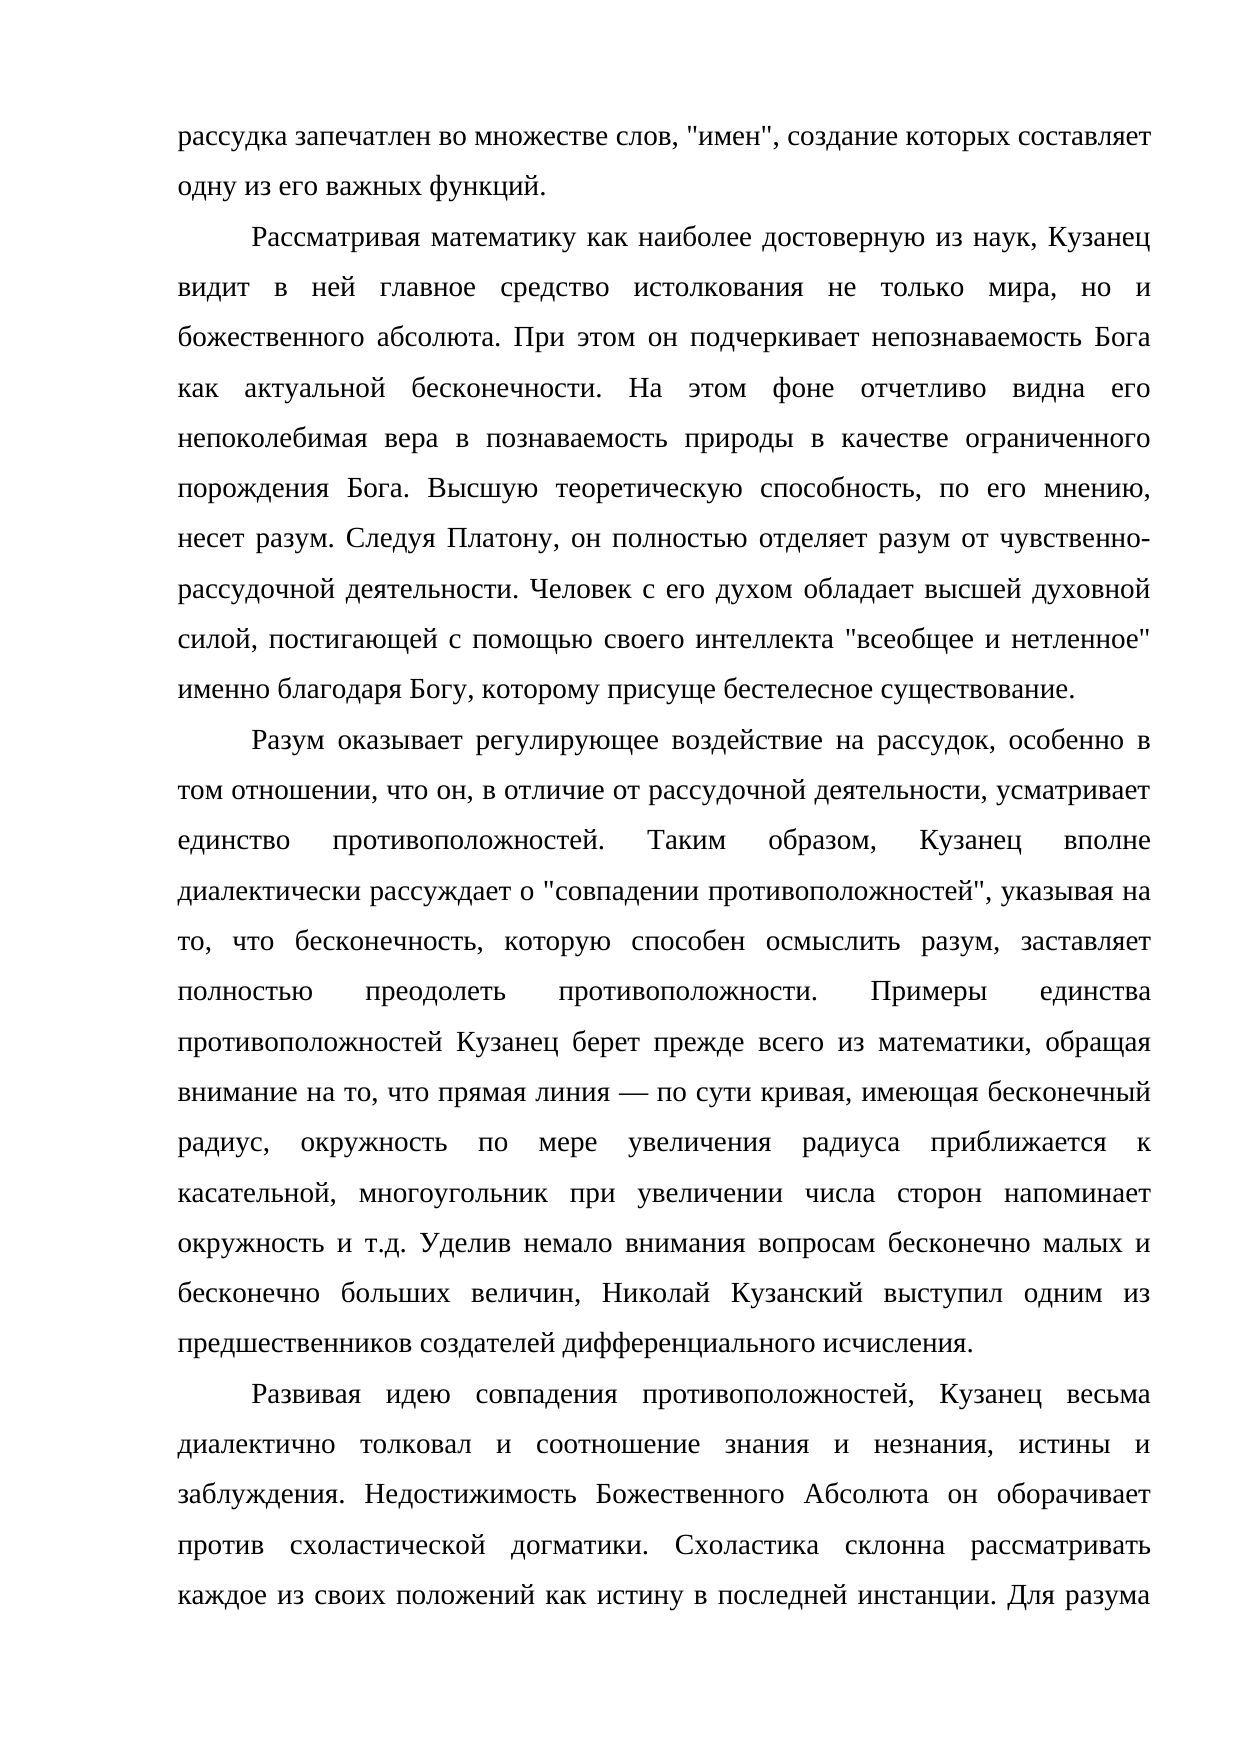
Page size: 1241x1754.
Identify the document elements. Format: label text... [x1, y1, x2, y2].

text Рассматривая математику как наиболее достоверную из наук, Кузанец видит в ней главное средство истолкования не только мира, но и божественного абсолюта. При этом он подчеркивает непознаваемость Бога как актуальной бесконечности. На этом фоне отчетливо видна его непоколебимая вера в познаваемость природы в качестве ограниченного порождения Бога. Высшую теоретическую способность, по его мнению, несет разум. Следуя Платону, он полностью отделяет разум от чувственно-рассудочной деятельности. Человек с его духом обладает высшей духовной силой, постигающей с помощью своего интеллекта "всеобщее и нетленное" именно благодаря Богу, которому присуще бестелесное существование. [177, 219, 1152, 705]
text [177, 1376, 1152, 1611]
text Разум оказывает регулирующее воздействие на рассудок, особенно в том отношении, что он, в отличие от рассудочной деятельности, усматривает единство противоположностей. Таким образом, Кузанец вполне диалектически рассуждает о "совпадении противоположностей", указывая на то, что бесконечность, которую способен осмыслить разум, заставляет полностью преодолеть противоположности. Примеры единства противоположностей Кузанец берет прежде всего из математики, обращая внимание на то, что прямая линия — по сути кривая, имеющая бесконечный радиус, окружность по мере увеличения радиуса приближается к касательной, многоугольник при увеличении числа сторон напоминает окружность и т.д. Уделив немало внимания вопросам бесконечно малых и бесконечно больших величин, Николай Кузанский выступил одним из предшественников создателей дифференциального исчисления. [177, 722, 1152, 1359]
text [177, 118, 1152, 202]
